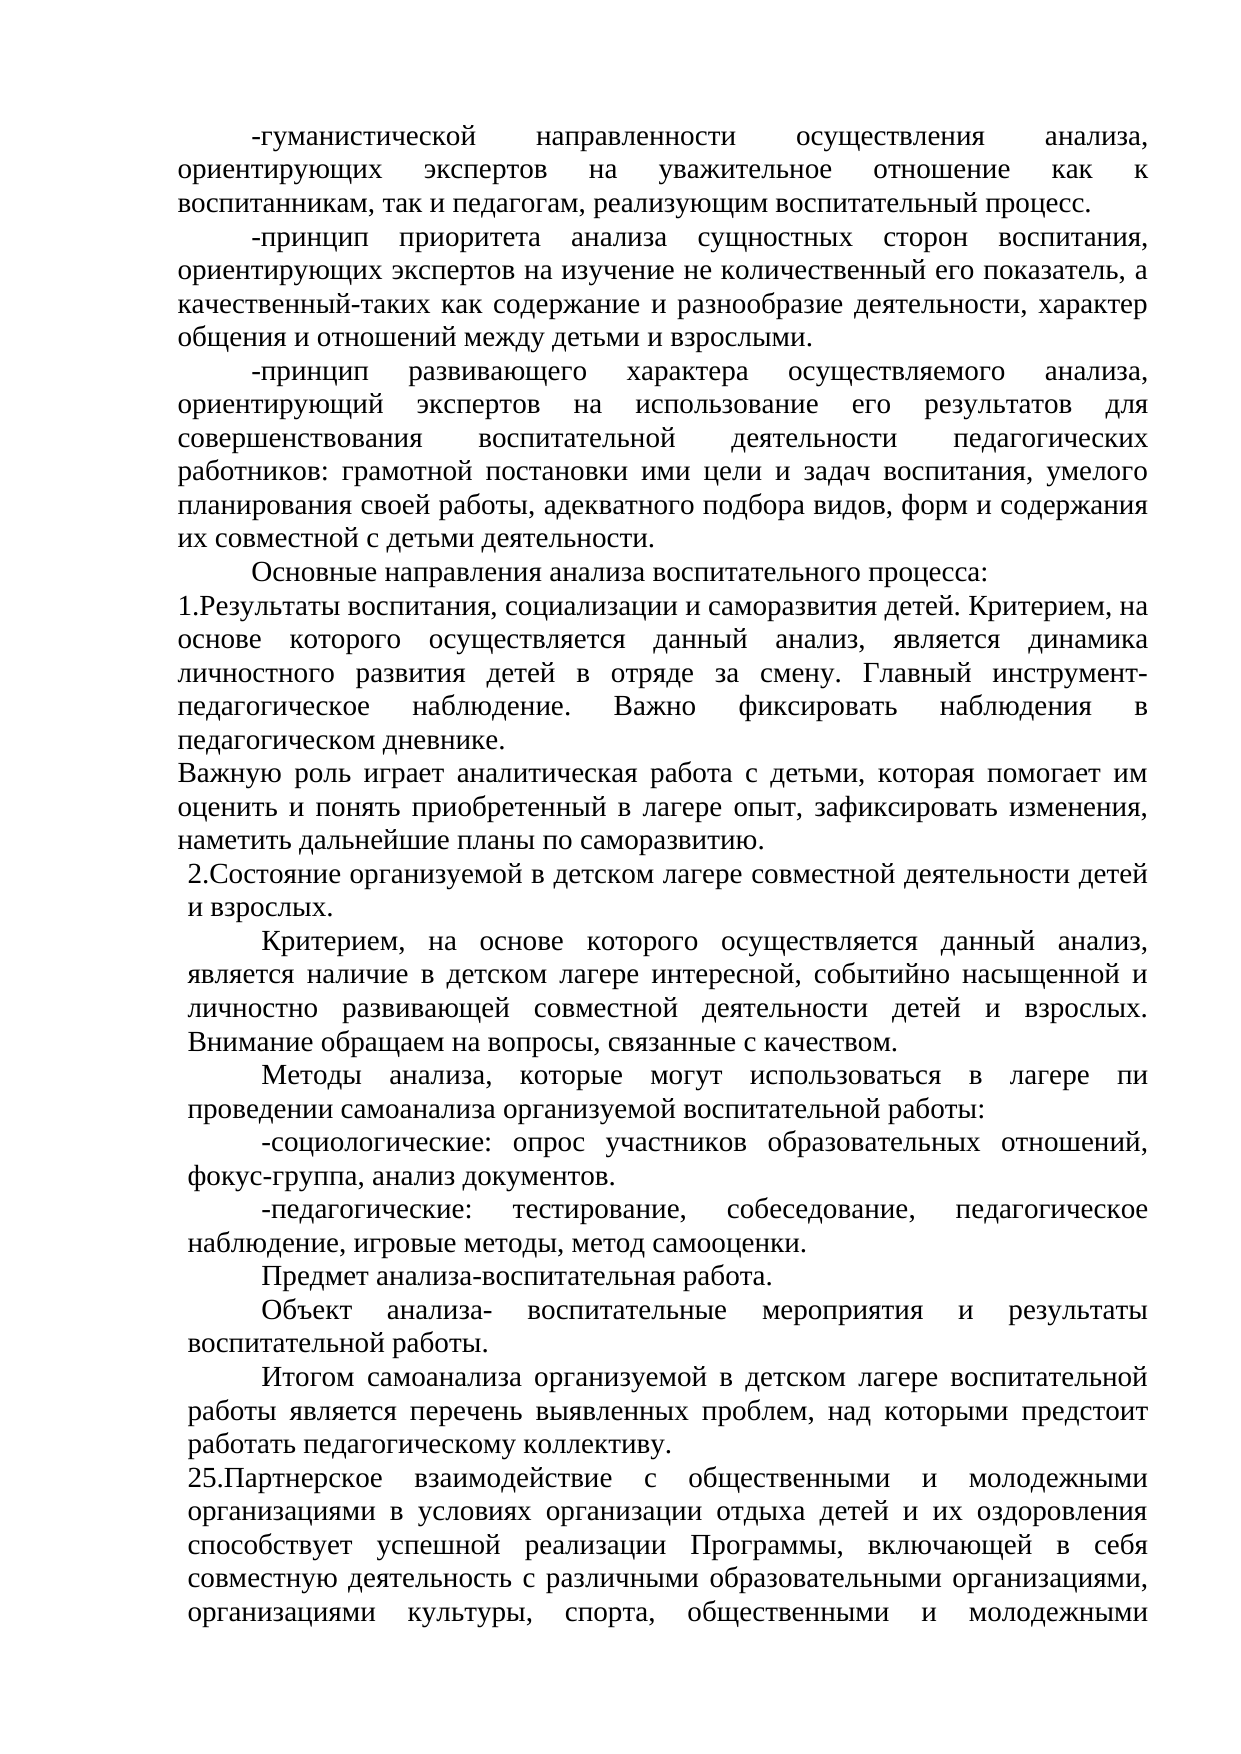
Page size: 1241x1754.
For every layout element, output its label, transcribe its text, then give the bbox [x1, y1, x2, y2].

text -принцип развивающего характера осуществляемого анализа, ориентирующий экспертов на использование его результатов для совершенствования воспитательной деятельности педагогических работников: грамотной постановки ими цели и задач воспитания, умелого планирования своей работы, адекватного подбора видов, форм и содержания их совместной с детьми деятельности. [177, 353, 1149, 554]
text Методы анализа, которые могут использоваться в лагере пи проведении самоанализа организуемой воспитательной работы: [187, 1057, 1149, 1124]
text Основные направления анализа воспитательного процесса: [177, 554, 1149, 588]
text -социологические: опрос участников образовательных отношений, фокус-группа, анализ документов. [187, 1124, 1149, 1191]
text 2.Состояние организуемой в детском лагере совместной деятельности детей и взрослых. [187, 856, 1149, 923]
text Предмет анализа-воспитательная работа. [187, 1258, 1149, 1292]
text Итогом самоанализа организуемой в детском лагере воспитательной работы является перечень выявленных проблем, над которыми предстоит работать педагогическому коллективу. [187, 1359, 1149, 1460]
text -педагогические: тестирование, собеседование, педагогическое наблюдение, игровые методы, метод самооценки. [187, 1191, 1149, 1258]
text -принцип приоритета анализа сущностных сторон воспитания, ориентирующих экспертов на изучение не количественный его показатель, а качественный-таких как содержание и разнообразие деятельности, характер общения и отношений между детьми и взрослыми. [177, 219, 1149, 353]
text 1.Результаты воспитания, социализации и саморазвития детей. Критерием, на основе которого осуществляется данный анализ, является динамика личностного развития детей в отряде за смену. Главный инструмент-педагогическое наблюдение. Важно фиксировать наблюдения в педагогическом дневнике. [177, 588, 1149, 755]
text Критерием, на основе которого осуществляется данный анализ, является наличие в детском лагере интересной, событийно насыщенной и личностно развивающей совместной деятельности детей и взрослых. Внимание обращаем на вопросы, связанные с качеством. [187, 923, 1149, 1057]
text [187, 1460, 1149, 1627]
text Объект анализа- воспитательные мероприятия и результаты воспитательной работы. [187, 1292, 1149, 1359]
text Важную роль играет аналитическая работа с детьми, которая помогает им оценить и понять приобретенный в лагере опыт, зафиксировать изменения, наметить дальнейшие планы по саморазвитию. [177, 755, 1149, 856]
text -гуманистической направленности осуществления анализа, ориентирующих экспертов на уважительное отношение как к воспитанникам, так и педагогам, реализующим воспитательный процесс. [177, 118, 1149, 219]
